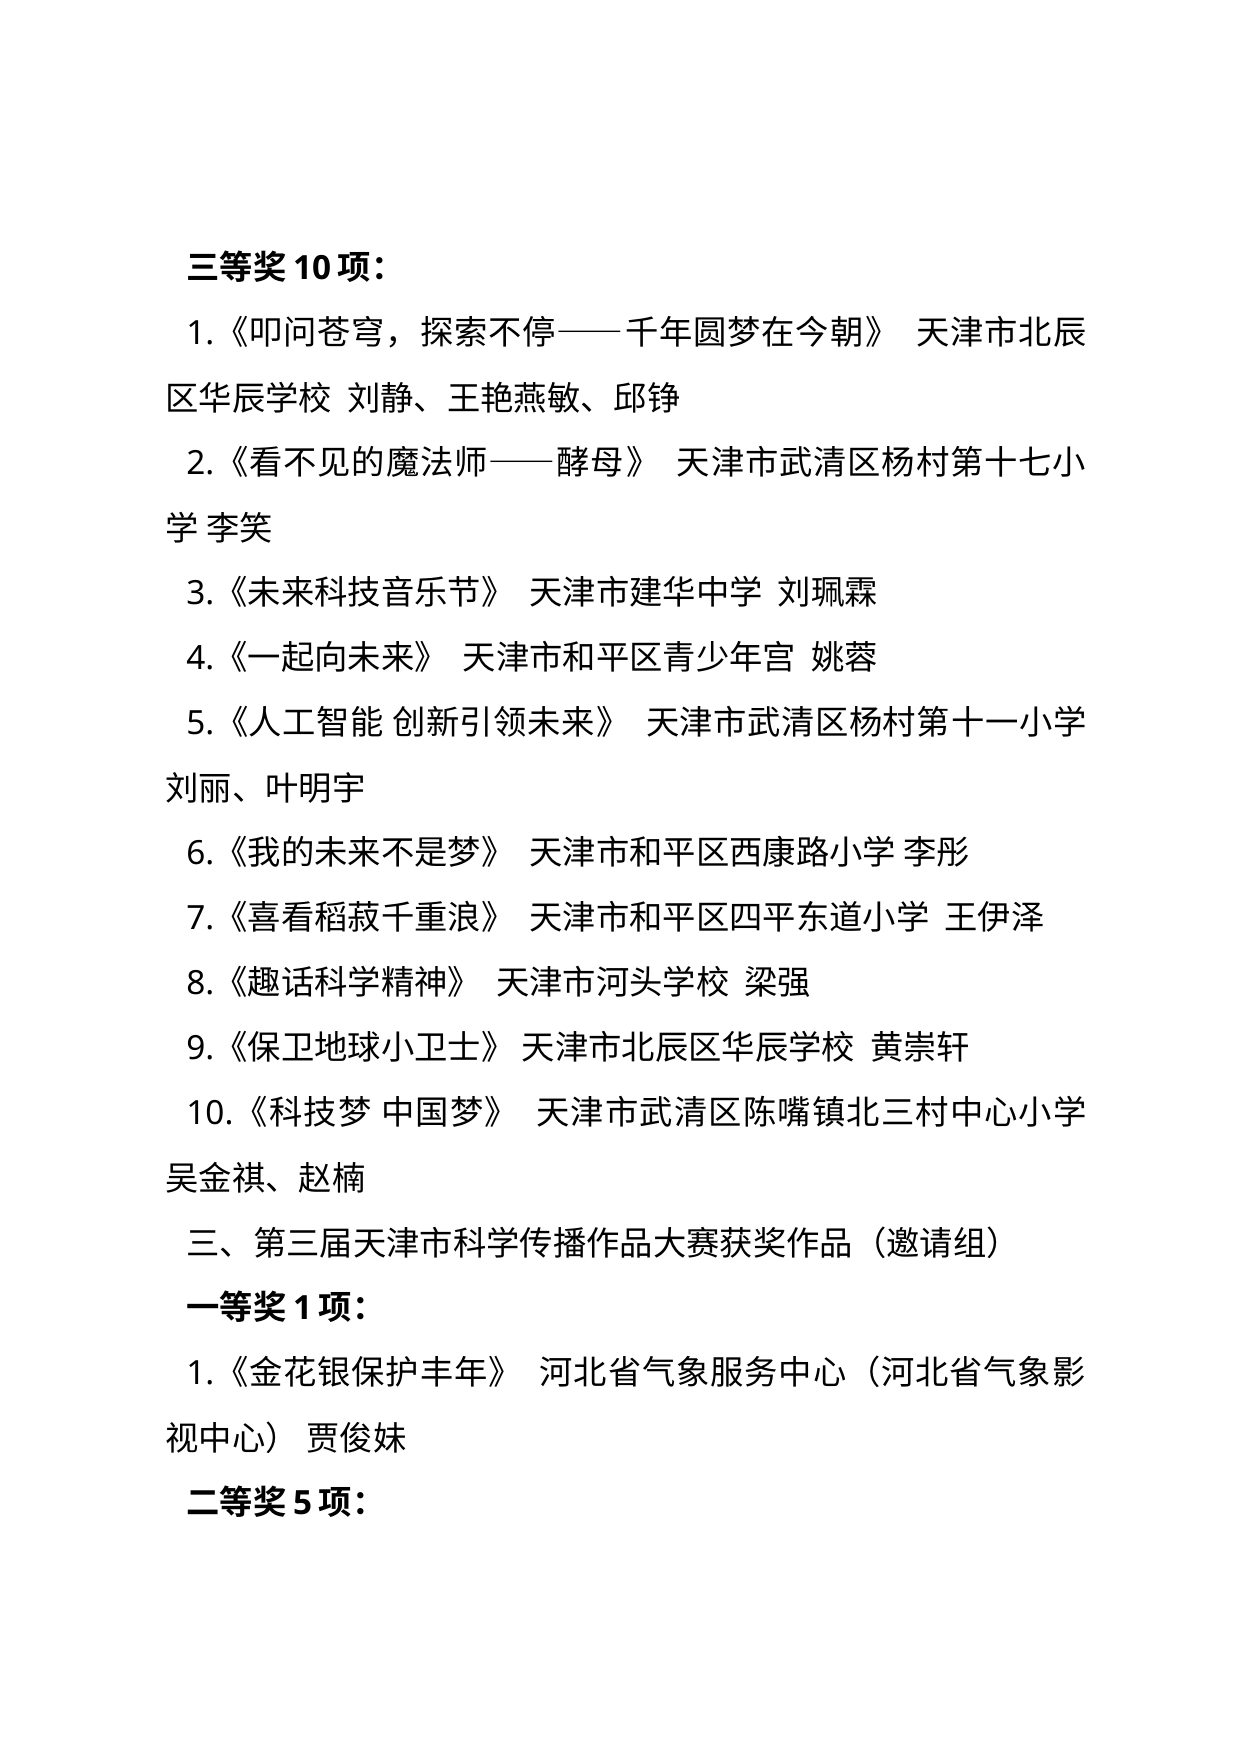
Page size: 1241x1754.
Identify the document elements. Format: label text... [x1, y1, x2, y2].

list 1.《叩问苍穹，探索不停——千年圆梦在今朝》 天津市北辰区华辰学校 刘静、王艳燕敏、邱铮 [165, 298, 1087, 428]
list 4.《一起向未来》 天津市和平区青少年宫 姚蓉 [165, 623, 1087, 688]
list 8.《趣话科学精神》 天津市河头学校 梁强 [165, 948, 1087, 1013]
list 6.《我的未来不是梦》 天津市和平区西康路小学 李彤 [165, 818, 1087, 883]
list 三等奖10项： [165, 233, 1087, 298]
list 9.《保卫地球小卫士》 天津市北辰区华辰学校 黄崇轩 [165, 1013, 1087, 1078]
list 二等奖5项： [165, 1468, 1087, 1533]
text 三、第三届天津市科学传播作品大赛获奖作品（邀请组） [165, 1208, 1087, 1273]
list 2.《看不见的魔法师——酵母》 天津市武清区杨村第十七小学 李笑 [165, 428, 1087, 558]
list 1.《金花银保护丰年》 河北省气象服务中心（河北省气象影视中心） 贾俊妹 [165, 1338, 1087, 1468]
list 10.《科技梦 中国梦》 天津市武清区陈嘴镇北三村中心小学 吴金祺、赵楠 [165, 1078, 1087, 1208]
list 5.《人工智能 创新引领未来》 天津市武清区杨村第十一小学 刘丽、叶明宇 [165, 688, 1087, 818]
list 3.《未来科技音乐节》 天津市建华中学 刘珮霖 [165, 558, 1087, 623]
list 一等奖1项： [165, 1273, 1087, 1338]
list 7.《喜看稻菽千重浪》 天津市和平区四平东道小学 王伊泽 [165, 883, 1087, 948]
